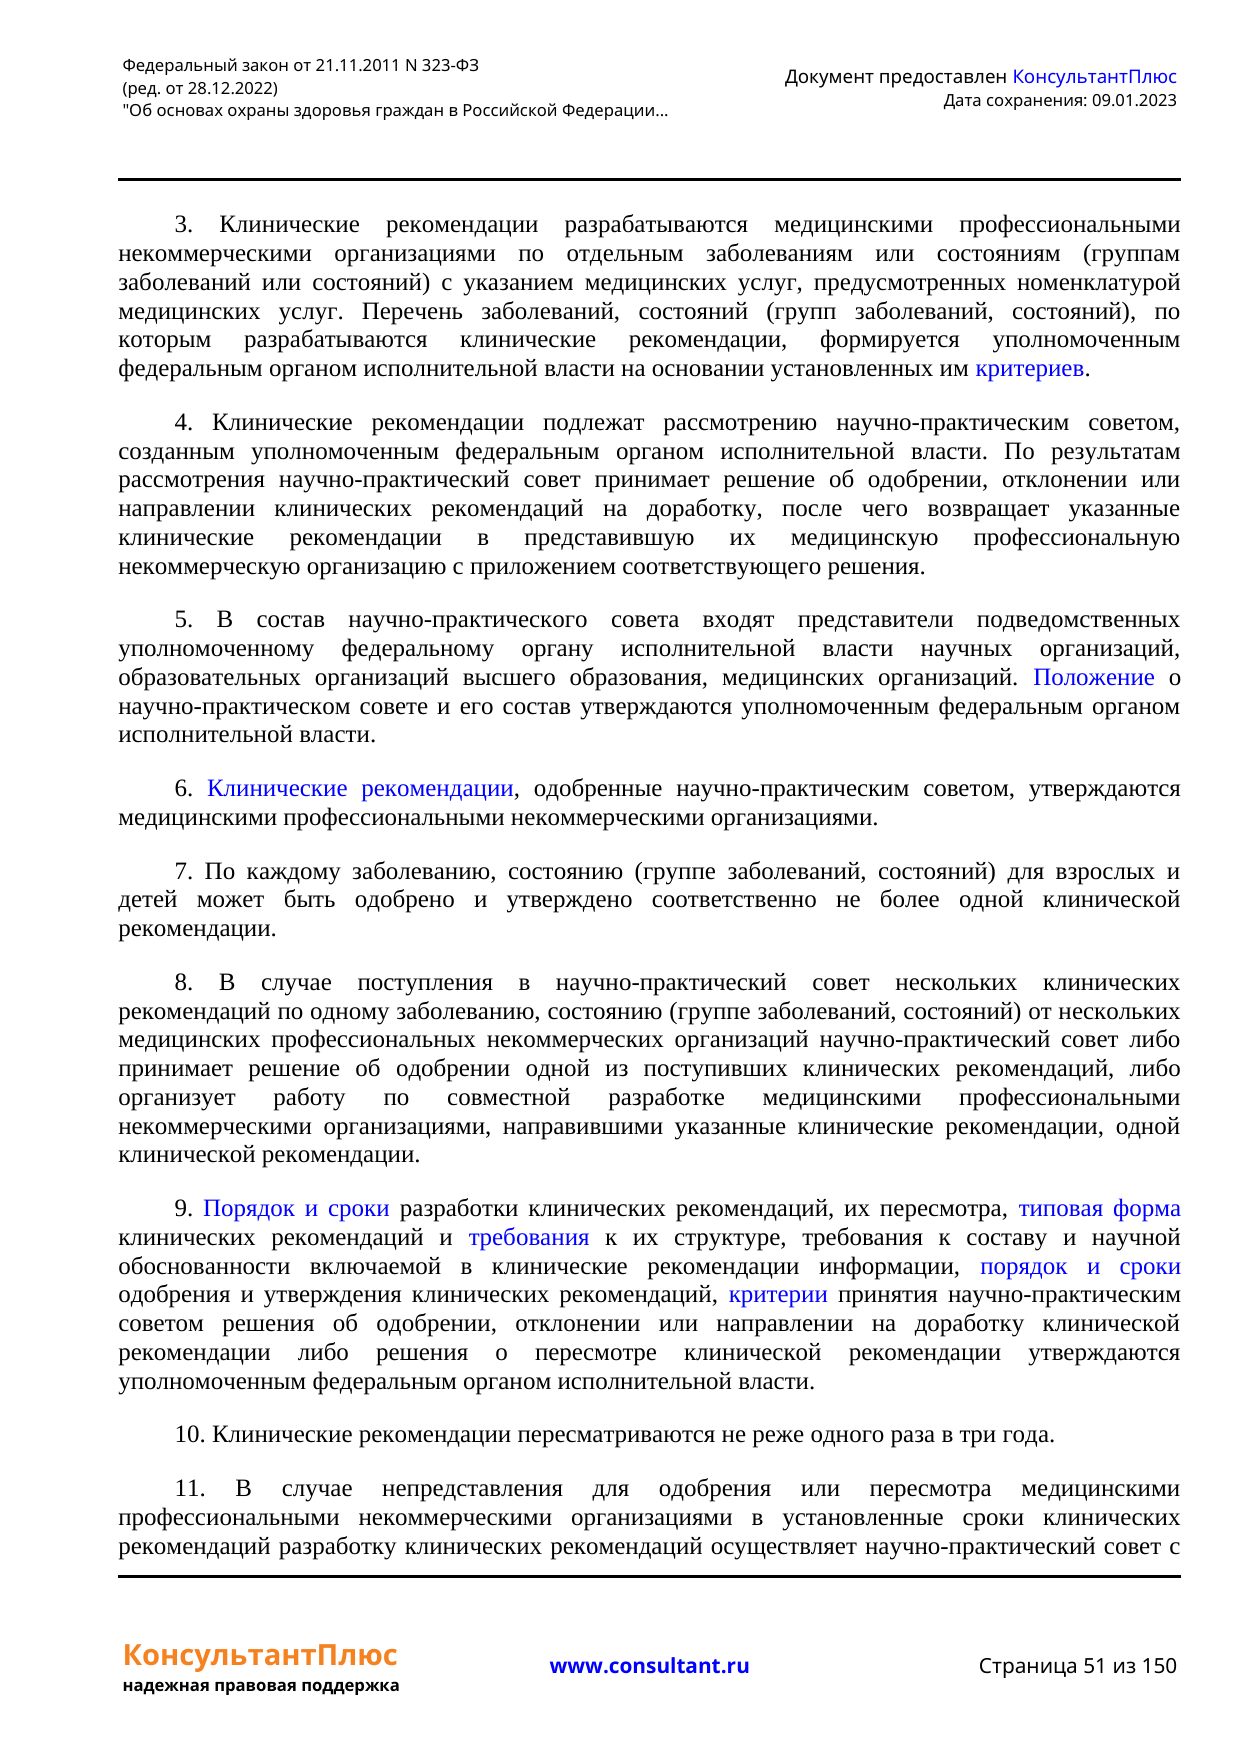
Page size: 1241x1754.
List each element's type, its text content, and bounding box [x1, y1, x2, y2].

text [118, 1473, 1181, 1559]
text 10. Клинические рекомендации пересматриваются не реже одного раза в три года. [118, 1419, 1181, 1448]
text 3. Клинические рекомендации разрабатываются медицинскими профессиональными некоммерческими организациями по отдельным заболеваниям или состояниям (группам заболеваний или состояний) с указанием медицинских услуг, предусмотренных номенклатурой медицинских услуг. Перечень заболеваний, состояний (групп заболеваний, состояний), по которым разрабатываются клинические рекомендации, формируется уполномоченным федеральным органом исполнительной власти на основании установленных им критериев. [118, 209, 1181, 382]
text 7. По каждому заболеванию, состоянию (группе заболеваний, состояний) для взрослых и детей может быть одобрено и утверждено соответственно не более одной клинической рекомендации. [118, 856, 1181, 942]
text 5. В состав научно-практического совета входят представители подведомственных уполномоченному федеральному органу исполнительной власти научных организаций, образовательных организаций высшего образования, медицинских организаций. Положение о научно-практическом совете и его состав утверждаются уполномоченным федеральным органом исполнительной власти. [118, 604, 1181, 748]
text 9. Порядок и сроки разработки клинических рекомендаций, их пересмотра, типовая форма клинических рекомендаций и требования к их структуре, требования к составу и научной обоснованности включаемой в клинические рекомендации информации, порядок и сроки одобрения и утверждения клинических рекомендаций, критерии принятия научно-практическим советом решения об одобрении, отклонении или направлении на доработку клинической рекомендации либо решения о пересмотре клинической рекомендации утверждаются уполномоченным федеральным органом исполнительной власти. [118, 1193, 1181, 1394]
text 6. Клинические рекомендации, одобренные научно-практическим советом, утверждаются медицинскими профессиональными некоммерческими организациями. [118, 773, 1181, 831]
text 4. Клинические рекомендации подлежат рассмотрению научно-практическим советом, созданным уполномоченным федеральным органом исполнительной власти. По результатам рассмотрения научно-практический совет принимает решение об одобрении, отклонении или направлении клинических рекомендаций на доработку, после чего возвращает указанные клинические рекомендации в представившую их медицинскую профессиональную некоммерческую организацию с приложением соответствующего решения. [118, 407, 1181, 579]
text 8. В случае поступления в научно-практический совет нескольких клинических рекомендаций по одному заболеванию, состоянию (группе заболеваний, состояний) от нескольких медицинских профессиональных некоммерческих организаций научно-практический совет либо принимает решение об одобрении одной из поступивших клинических рекомендаций, либо организует работу по совместной разработке медицинскими профессиональными некоммерческими организациями, направившими указанные клинические рекомендации, одной клинической рекомендации. [118, 967, 1181, 1168]
